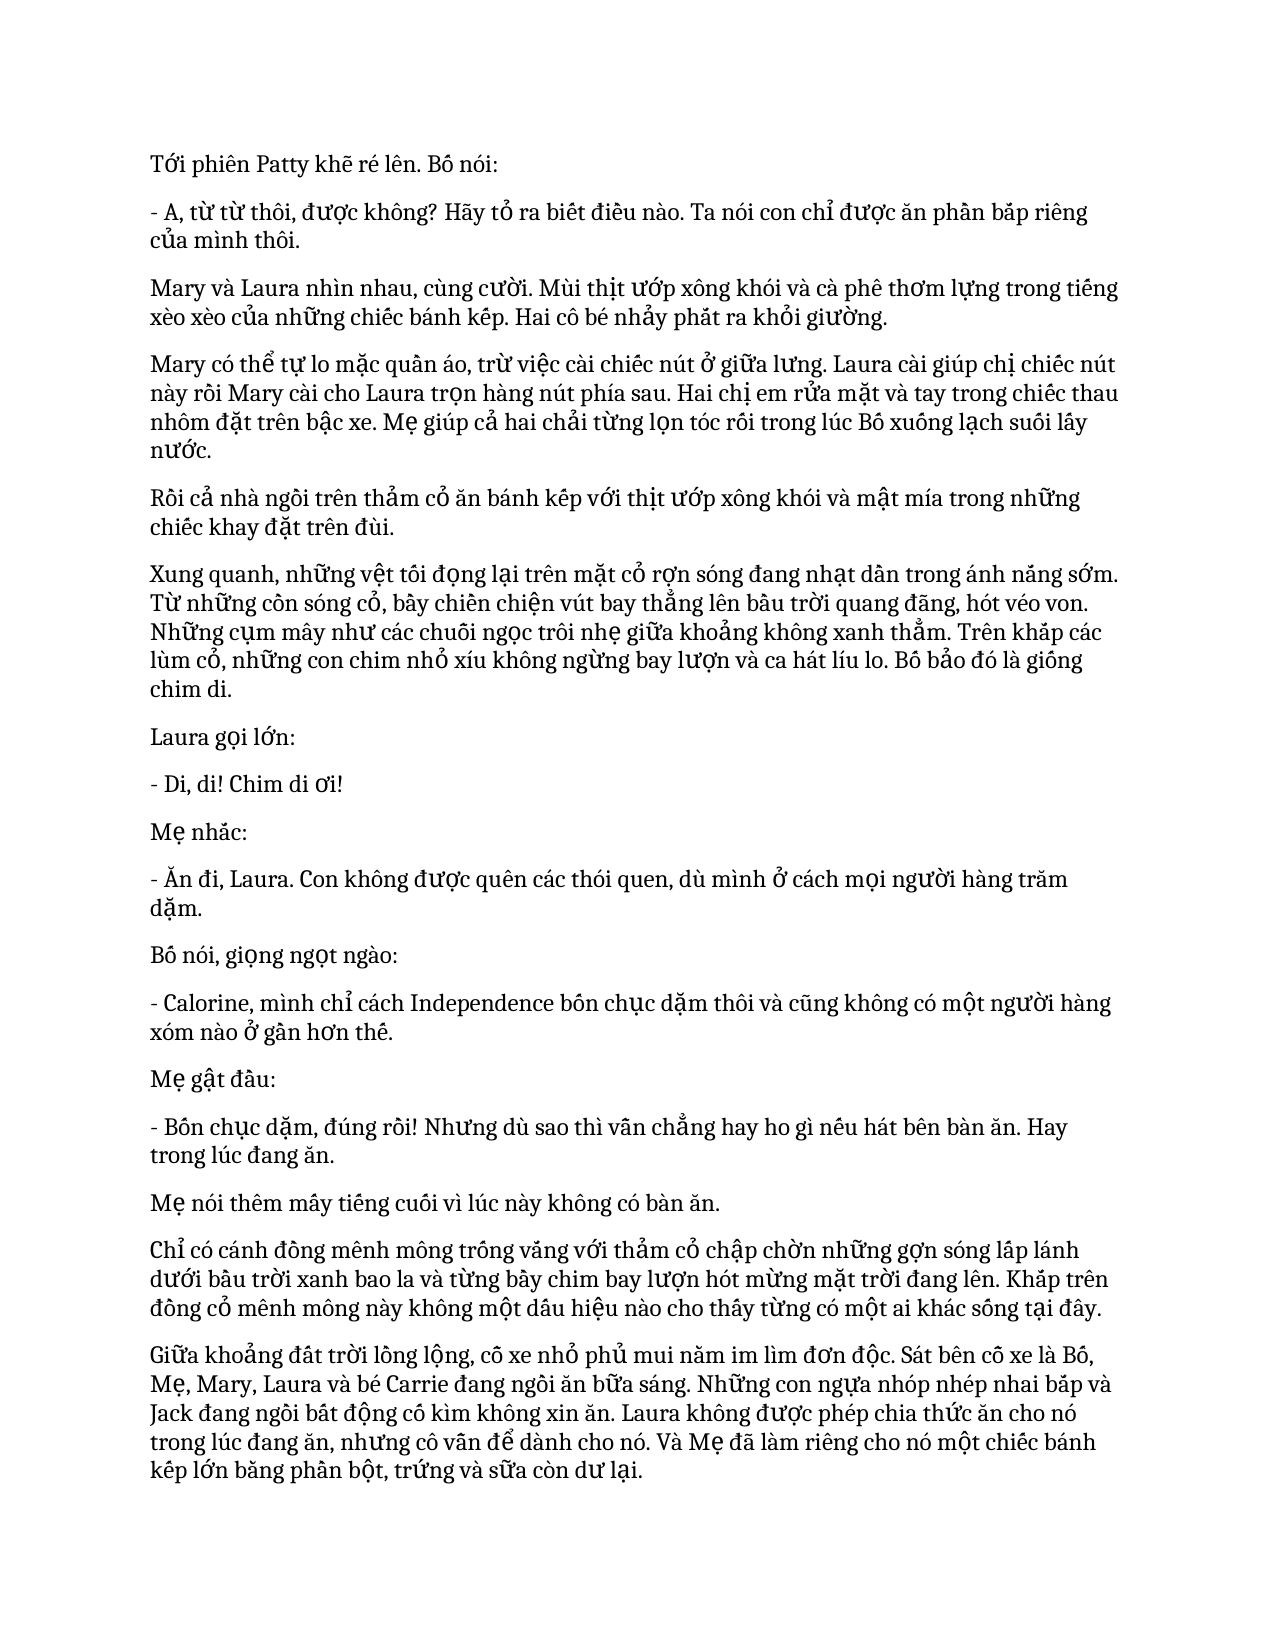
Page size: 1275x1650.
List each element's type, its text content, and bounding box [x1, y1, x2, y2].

text - Calorine, mình chỉ cách Independence bốn chục dặm thôi và cũng không có một người hàng xóm nào ở gần hơn thế. [150, 989, 1125, 1046]
text Mẹ gật đầu: [150, 1065, 1125, 1094]
text - A, từ từ thôi, được không? Hãy tỏ ra biết điều nào. Ta nói con chỉ được ăn phần bắp riêng của mình thôi. [150, 197, 1125, 255]
text Rồi cả nhà ngồi trên thảm cỏ ăn bánh kếp với thịt ướp xông khói và mật mía trong những chiếc khay đặt trên đùi. [150, 484, 1125, 541]
text Mẹ nói thêm mấy tiếng cuối vì lúc này không có bàn ăn. [150, 1189, 1125, 1217]
text Mary có thể tự lo mặc quần áo, trừ việc cài chiếc nút ở giữa lưng. Laura cài giúp chị chiếc nút này rồi Mary cài cho Laura trọn hàng nút phía sau. Hai chị em rửa mặt và tay trong chiếc thau nhôm đặt trên bậc xe. Mẹ giúp cả hai chải từng lọn tóc rối trong lúc Bố xuống lạch suối lấy nước. [150, 350, 1125, 465]
text Giữa khoảng đất trời lồng lộng, cỗ xe nhỏ phủ mui nằm im lìm đơn độc. Sát bên cỗ xe là Bố, Mẹ, Mary, Laura và bé Carrie đang ngồi ăn bữa sáng. Những con ngựa nhóp nhép nhai bắp và Jack đang ngồi bất động cố kìm không xin ăn. Laura không được phép chia thức ăn cho nó trong lúc đang ăn, nhưng cô vẫn để dành cho nó. Và Mẹ đã làm riêng cho nó một chiếc bánh kếp lớn bằng phần bột, trứng và sữa còn dư lại. [150, 1341, 1125, 1485]
text Mẹ nhắc: [150, 817, 1125, 846]
text - Ăn đi, Laura. Con không được quên các thói quen, dù mình ở cách mọi người hàng trăm dặm. [150, 865, 1125, 922]
text Mary và Laura nhìn nhau, cùng cười. Mùi thịt ướp xông khói và cà phê thơm lựng trong tiếng xèo xèo của những chiếc bánh kếp. Hai cô bé nhảy phắt ra khỏi giường. [150, 274, 1125, 331]
text Xung quanh, những vệt tối đọng lại trên mặt cỏ rợn sóng đang nhạt dần trong ánh nắng sớm. Từ những cồn sóng cỏ, bầy chiền chiện vút bay thẳng lên bầu trời quang đãng, hót véo von. Những cụm mây như các chuỗi ngọc trôi nhẹ giữa khoảng không xanh thẳm. Trên khắp các lùm cỏ, những con chim nhỏ xíu không ngừng bay lượn và ca hát líu lo. Bố bảo đó là giống chim di. [150, 560, 1125, 704]
text Tới phiên Patty khẽ ré lên. Bố nói: [150, 150, 1125, 179]
text Chỉ có cánh đồng mênh mông trống vắng với thảm cỏ chập chờn những gợn sóng lấp lánh dưới bầu trời xanh bao la và từng bầy chim bay lượn hót mừng mặt trời đang lên. Khắp trên đồng cỏ mênh mông này không một dấu hiệu nào cho thấy từng có một ai khác sống tại đây. [150, 1236, 1125, 1322]
text - Bốn chục dặm, đúng rồi! Nhưng dù sao thì vẫn chẳng hay ho gì nếu hát bên bàn ăn. Hay trong lúc đang ăn. [150, 1112, 1125, 1170]
text - Di, di! Chim di ơi! [150, 770, 1125, 799]
text Laura gọi lớn: [150, 722, 1125, 751]
text Bố nói, giọng ngọt ngào: [150, 941, 1125, 970]
